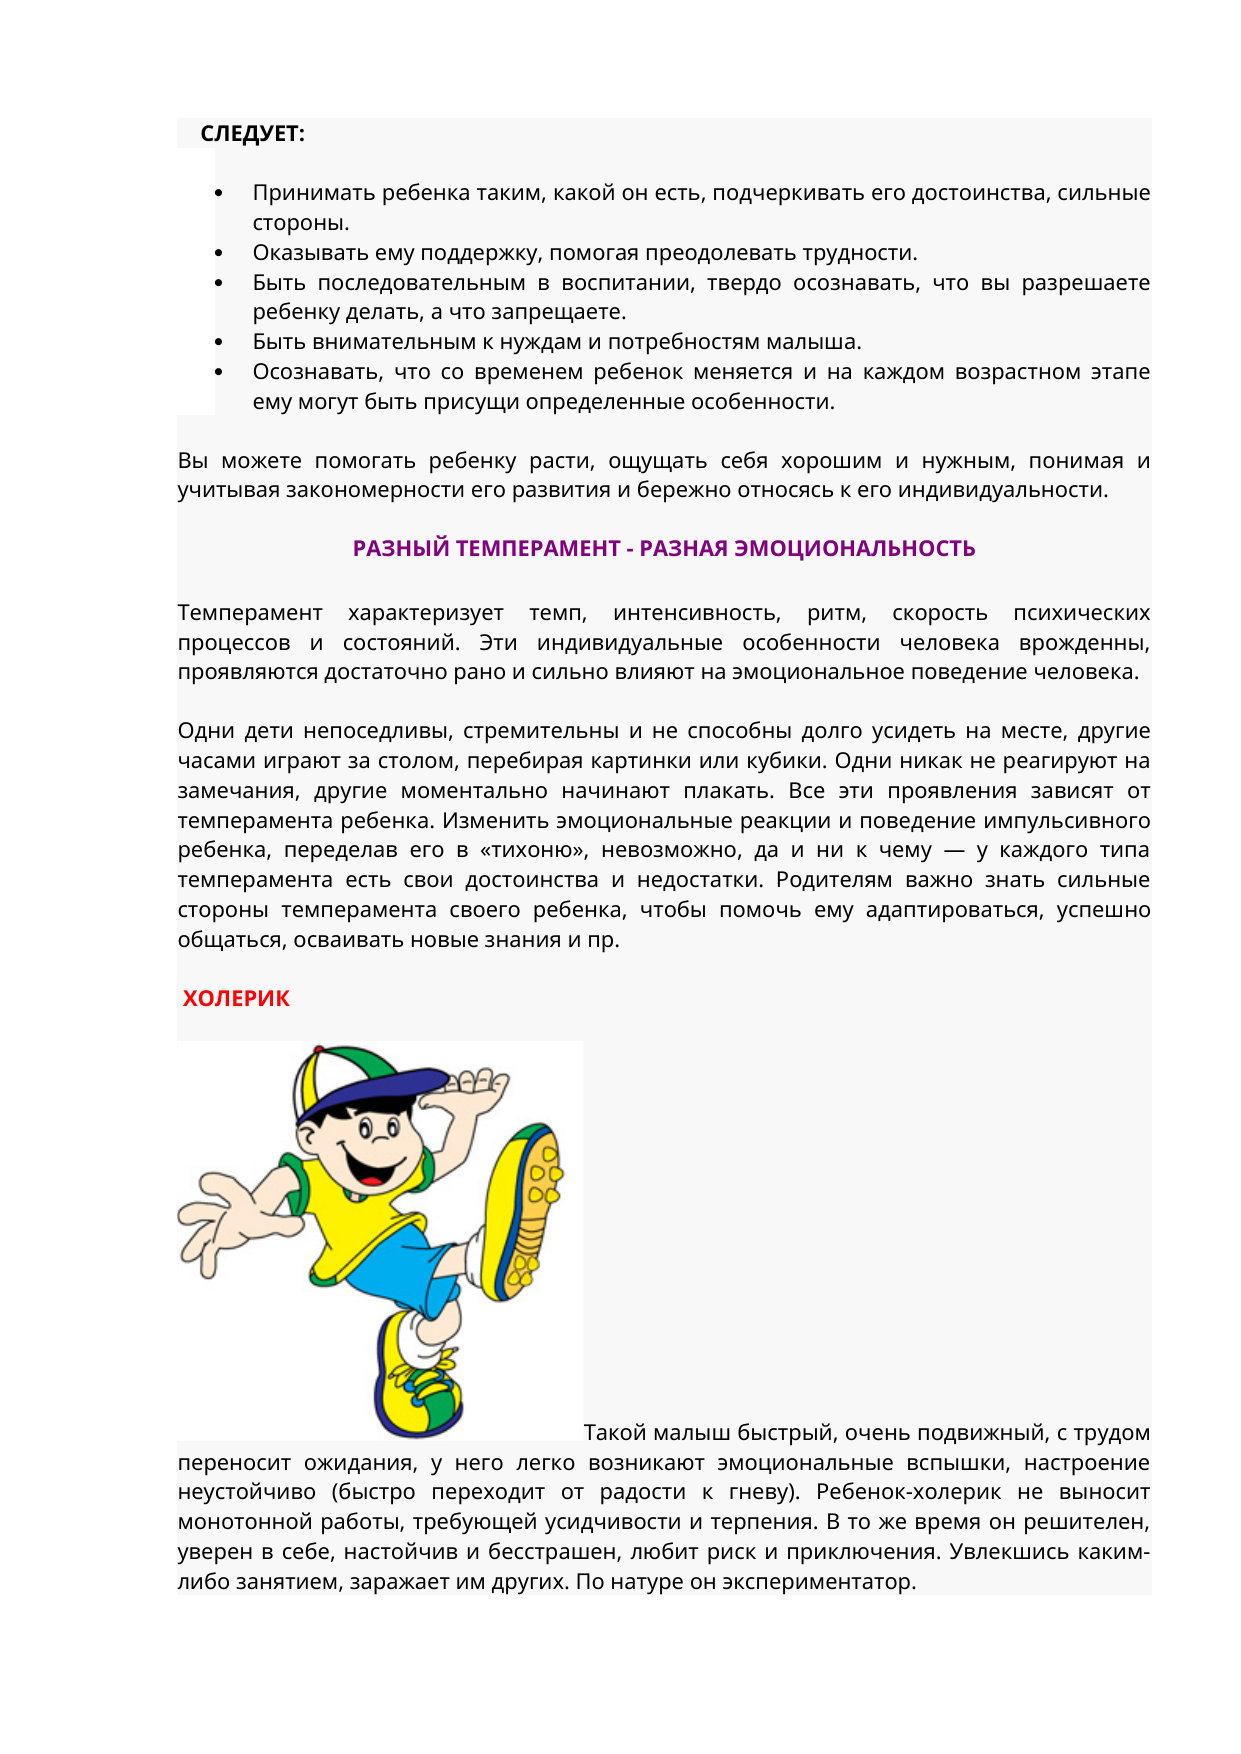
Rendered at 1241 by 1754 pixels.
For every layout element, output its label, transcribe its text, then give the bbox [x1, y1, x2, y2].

list Быть внимательным к нуждам и потребностям малыша. [215, 326, 1152, 356]
list Оказывать ему поддержку, помогая преодолевать трудности. [215, 237, 1152, 266]
text Вы можете помогать ребенку расти, ощущать себя хорошим и нужным, понимая и учитывая закономерности его развития и бережно относясь к его индивидуальности. [177, 444, 1152, 504]
list Принимать ребенка таким, какой он есть, подчеркивать его достоинства, сильные стороны. [215, 177, 1152, 237]
list Быть последовательным в воспитании, твердо осознавать, что вы разрешаете ребенку делать, а что запрещаете. [215, 266, 1152, 326]
subtitle ХОЛЕРИК [177, 983, 1152, 1012]
text Темперамент характеризует темп, интенсивность, ритм, скорость психических процессов и состояний. Эти индивидуальные особенности человека врожденны, проявляются достаточно рано и сильно влияют на эмоциональное поведение человека. [177, 597, 1152, 686]
list Осознавать, что со временем ребенок меняется и на каждом возрастном этапе ему могут быть присущи определенные особенности. [215, 356, 1152, 415]
text СЛЕДУЕТ: [177, 118, 1152, 148]
picture [177, 1041, 584, 1441]
text Одни дети непоседливы, стремительны и не способны долго усидеть на месте, другие часами играют за столом, перебирая картинки или кубики. Одни никак не реагируют на замечания, другие моментально начинают плакать. Все эти проявления зависят от темперамента ребенка. Изменить эмоциональные реакции и поведение импульсивного ребенка, переделав его в «тихоню», невозможно, да и ни к чему — у каждого типа темперамента есть свои достоинства и недостатки. Родителям важно знать сильные стороны темперамента своего ребенка, чтобы помочь ему адаптироваться, успешно общаться, осваивать новые знания и пр. [177, 715, 1152, 953]
subtitle РАЗНЫЙ ТЕМПЕРАМЕНТ - РАЗНАЯ ЭМОЦИОНАЛЬНОСТЬ [177, 533, 1152, 563]
